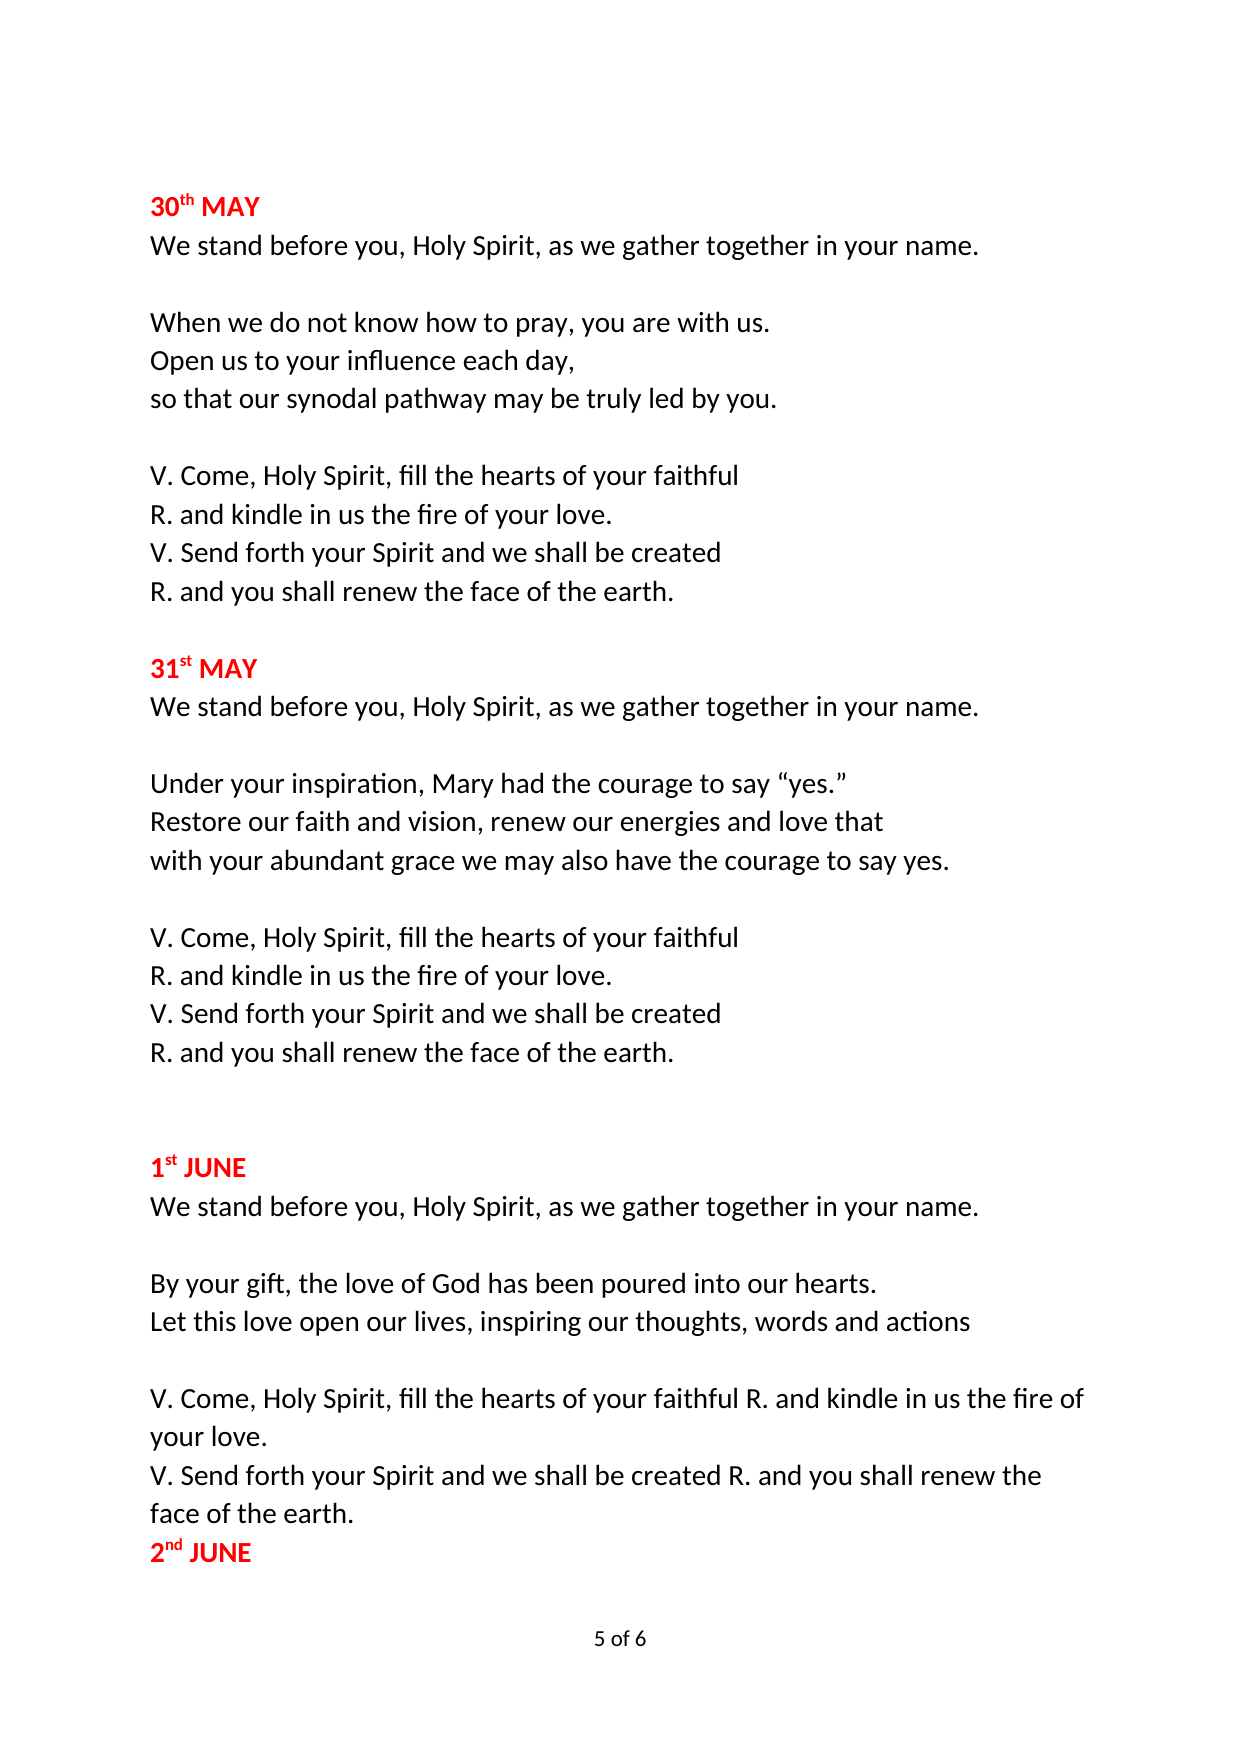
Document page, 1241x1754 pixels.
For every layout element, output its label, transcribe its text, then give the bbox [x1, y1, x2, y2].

text Open us to your influence each day, [150, 342, 1090, 378]
text V. Come, Holy Spirit, fill the hearts of your faithful [150, 457, 1090, 493]
text Let this love open our lives, inspiring our thoughts, words and actions [150, 1303, 1090, 1339]
text 31st MAY [150, 650, 1090, 685]
text V. Send forth your Spirit and we shall be created [150, 996, 1090, 1031]
text We stand before you, Holy Spirit, as we gather together in your name. [150, 227, 1090, 262]
text We stand before you, Holy Spirit, as we gather together in your name. [150, 1188, 1090, 1223]
text V. Send forth your Spirit and we shall be created R. and you shall renew the face of the earth. [150, 1457, 1090, 1531]
text R. and kindle in us the fire of your love. [150, 496, 1090, 532]
text R. and you shall renew the face of the earth. [150, 573, 1090, 608]
text When we do not know how to pray, you are with us. [150, 304, 1090, 339]
text 30th MAY [150, 188, 1090, 224]
text We stand before you, Holy Spirit, as we gather together in your name. [150, 688, 1090, 724]
text R. and you shall renew the face of the earth. [150, 1034, 1090, 1070]
text V. Send forth your Spirit and we shall be created [150, 534, 1090, 570]
text Under your inspiration, Mary had the courage to say “yes.” [150, 765, 1090, 801]
text V. Come, Holy Spirit, fill the hearts of your faithful R. and kindle in us the fire of your love. [150, 1380, 1090, 1454]
text By your gift, the love of God has been poured into our hearts. [150, 1265, 1090, 1300]
text with your abundant grace we may also have the courage to say yes. [150, 842, 1090, 877]
text V. Come, Holy Spirit, fill the hearts of your faithful [150, 919, 1090, 954]
text R. and kindle in us the fire of your love. [150, 957, 1090, 993]
text so that our synodal pathway may be truly led by you. [150, 381, 1090, 416]
text 2nd JUNE [150, 1534, 1090, 1569]
text 1st JUNE [150, 1149, 1090, 1185]
text Restore our faith and vision, renew our energies and love that [150, 803, 1090, 839]
